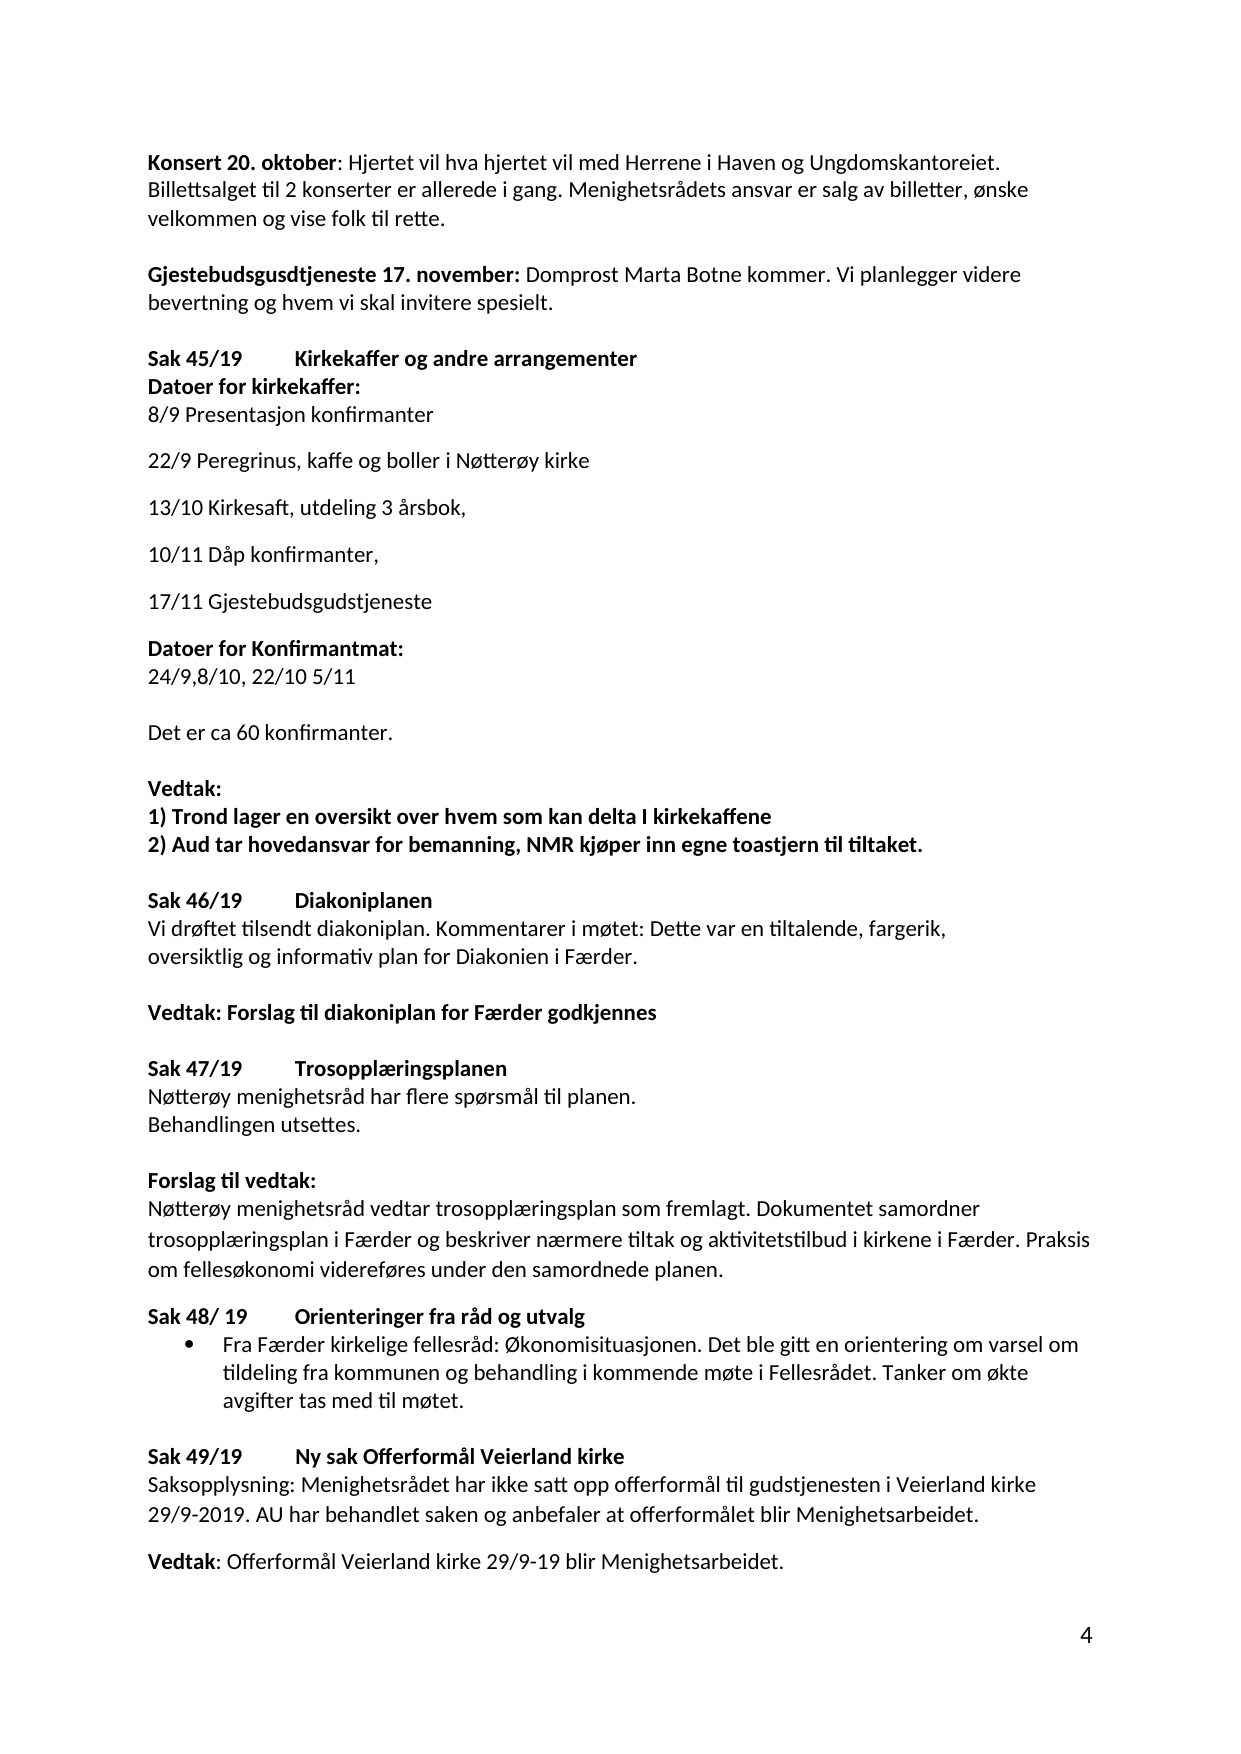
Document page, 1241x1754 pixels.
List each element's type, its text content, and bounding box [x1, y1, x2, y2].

text Datoer for Konfirmantmat: [148, 634, 1093, 662]
text 17/11 Gjestebudsgudstjeneste [148, 587, 1093, 615]
text Det er ca 60 konfirmanter. [148, 718, 1093, 746]
text 2) Aud tar hovedansvar for bemanning, NMR kjøper inn egne toastjern til tiltaket. [148, 830, 1093, 858]
text Sak 47/19 Trosopplæringsplanen [148, 1054, 1093, 1082]
text Sak 45/19 Kirkekaffer og andre arrangementer [148, 344, 1093, 372]
text Gjestebudsgusdtjeneste 17. november: Domprost Marta Botne kommer. Vi planlegger videre bevertning og hvem vi skal invitere spesielt. [148, 260, 1093, 316]
text oversiktlig og informativ plan for Diakonien i Færder. [148, 942, 1093, 970]
text Behandlingen utsettes. [148, 1111, 1093, 1138]
text Sak 46/19 Diakoniplanen [148, 886, 1093, 914]
text 13/10 Kirkesaft, utdeling 3 årsbok, [148, 493, 1093, 522]
text 8/9 Presentasjon konfirmanter [148, 400, 1093, 428]
text Vi drøftet tilsendt diakoniplan. Kommentarer i møtet: Dette var en tiltalende, fargerik, [148, 914, 1093, 942]
text Datoer for kirkekaffer: [148, 372, 1093, 400]
text Forslag til vedtak: [148, 1167, 1093, 1194]
text Saksopplysning: Menighetsrådet har ikke satt opp offerformål til gudstjenesten i Veierland kirke 29/9-2019. AU har behandlet saken og anbefaler at offerformålet blir Menighetsarbeidet. [148, 1470, 1093, 1528]
text Billettsalget til 2 konserter er allerede i gang. Menighetsrådets ansvar er salg av billetter, ønske velkommen og vise folk til rette. [148, 176, 1093, 232]
text Konsert 20. oktober: Hjertet vil hva hjertet vil med Herrene i Haven og Ungdomskantoreiet. [148, 148, 1093, 176]
text Vedtak: [148, 774, 1093, 802]
list Fra Færder kirkelige fellesråd: Økonomisituasjonen. Det ble gitt en orientering om varsel om tildeling fra kommunen og behandling i kommende møte i Fellesrådet. Tanker om økte avgifter tas med til møtet. [185, 1330, 1093, 1414]
text Nøtterøy menighetsråd vedtar trosopplæringsplan som fremlagt. Dokumentet samordner trosopplæringsplan i Færder og beskriver nærmere tiltak og aktivitetstilbud i kirkene i Færder. Praksis om fellesøkonomi videreføres under den samordnede planen. [148, 1194, 1093, 1283]
text 22/9 Peregrinus, kaffe og boller i Nøtterøy kirke [148, 447, 1093, 475]
text 1) Trond lager en oversikt over hvem som kan delta I kirkekaffene [148, 802, 1093, 830]
text Vedtak: Forslag til diakoniplan for Færder godkjennes [148, 998, 1093, 1026]
text Vedtak: Offerformål Veierland kirke 29/9-19 blir Menighetsarbeidet. [148, 1547, 1093, 1575]
text 24/9,8/10, 22/10 5/11 [148, 662, 1093, 690]
text Sak 49/19 Ny sak Offerformål Veierland kirke [148, 1442, 1093, 1470]
text Sak 48/ 19 Orienteringer fra råd og utvalg [148, 1302, 1093, 1330]
text 10/11 Dåp konfirmanter, [148, 540, 1093, 568]
text Nøtterøy menighetsråd har flere spørsmål til planen. [148, 1082, 1093, 1111]
